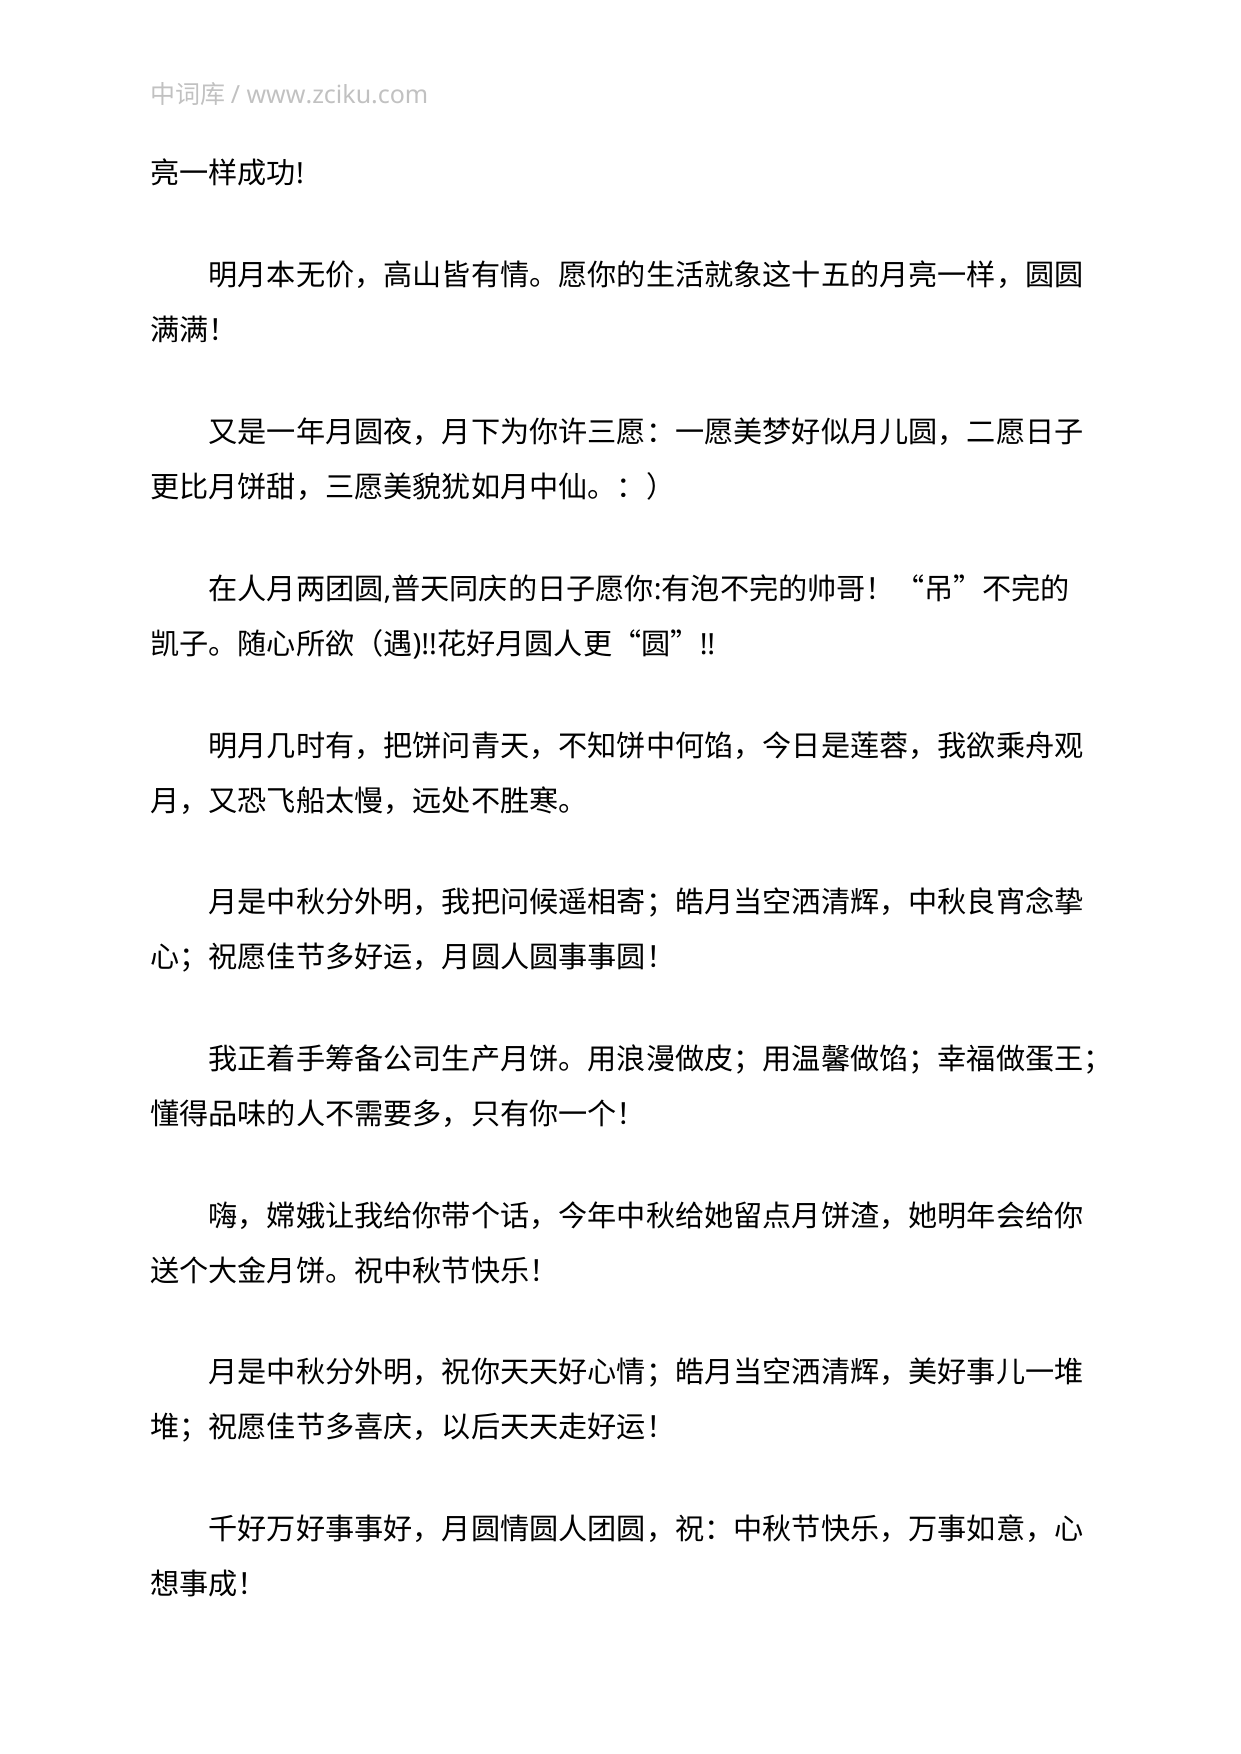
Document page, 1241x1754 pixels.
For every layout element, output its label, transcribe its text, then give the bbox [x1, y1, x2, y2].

text 我正着手筹备公司生产月饼。用浪漫做皮；用温馨做馅；幸福做蛋王；懂得品味的人不需要多，只有你一个！ [150, 1036, 1090, 1133]
text 明月几时有，把饼问青天，不知饼中何馅，今日是莲蓉，我欲乘舟观月，又恐飞船太慢，远处不胜寒。 [150, 722, 1090, 819]
text 千好万好事事好，月圆情圆人团圆，祝：中秋节快乐，万事如意，心想事成！ [150, 1506, 1090, 1603]
text 又是一年月圆夜，月下为你许三愿：一愿美梦好似月儿圆，二愿日子更比月饼甜，三愿美貌犹如月中仙。：） [150, 409, 1090, 506]
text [150, 150, 1090, 192]
text 嗨，嫦娥让我给你带个话，今年中秋给她留点月饼渣，她明年会给你送个大金月饼。祝中秋节快乐！ [150, 1192, 1090, 1289]
text 明月本无价，高山皆有情。愿你的生活就象这十五的月亮一样，圆圆满满！ [150, 252, 1090, 349]
text 月是中秋分外明，祝你天天好心情；皓月当空洒清辉，美好事儿一堆堆；祝愿佳节多喜庆，以后天天走好运！ [150, 1349, 1090, 1446]
text 在人月两团圆,普天同庆的日子愿你:有泡不完的帅哥！“吊”不完的凯子。随心所欲（遇)!!花好月圆人更“圆”!! [150, 565, 1090, 663]
text 月是中秋分外明，我把问候遥相寄；皓月当空洒清辉，中秋良宵念挚心；祝愿佳节多好运，月圆人圆事事圆！ [150, 879, 1090, 976]
